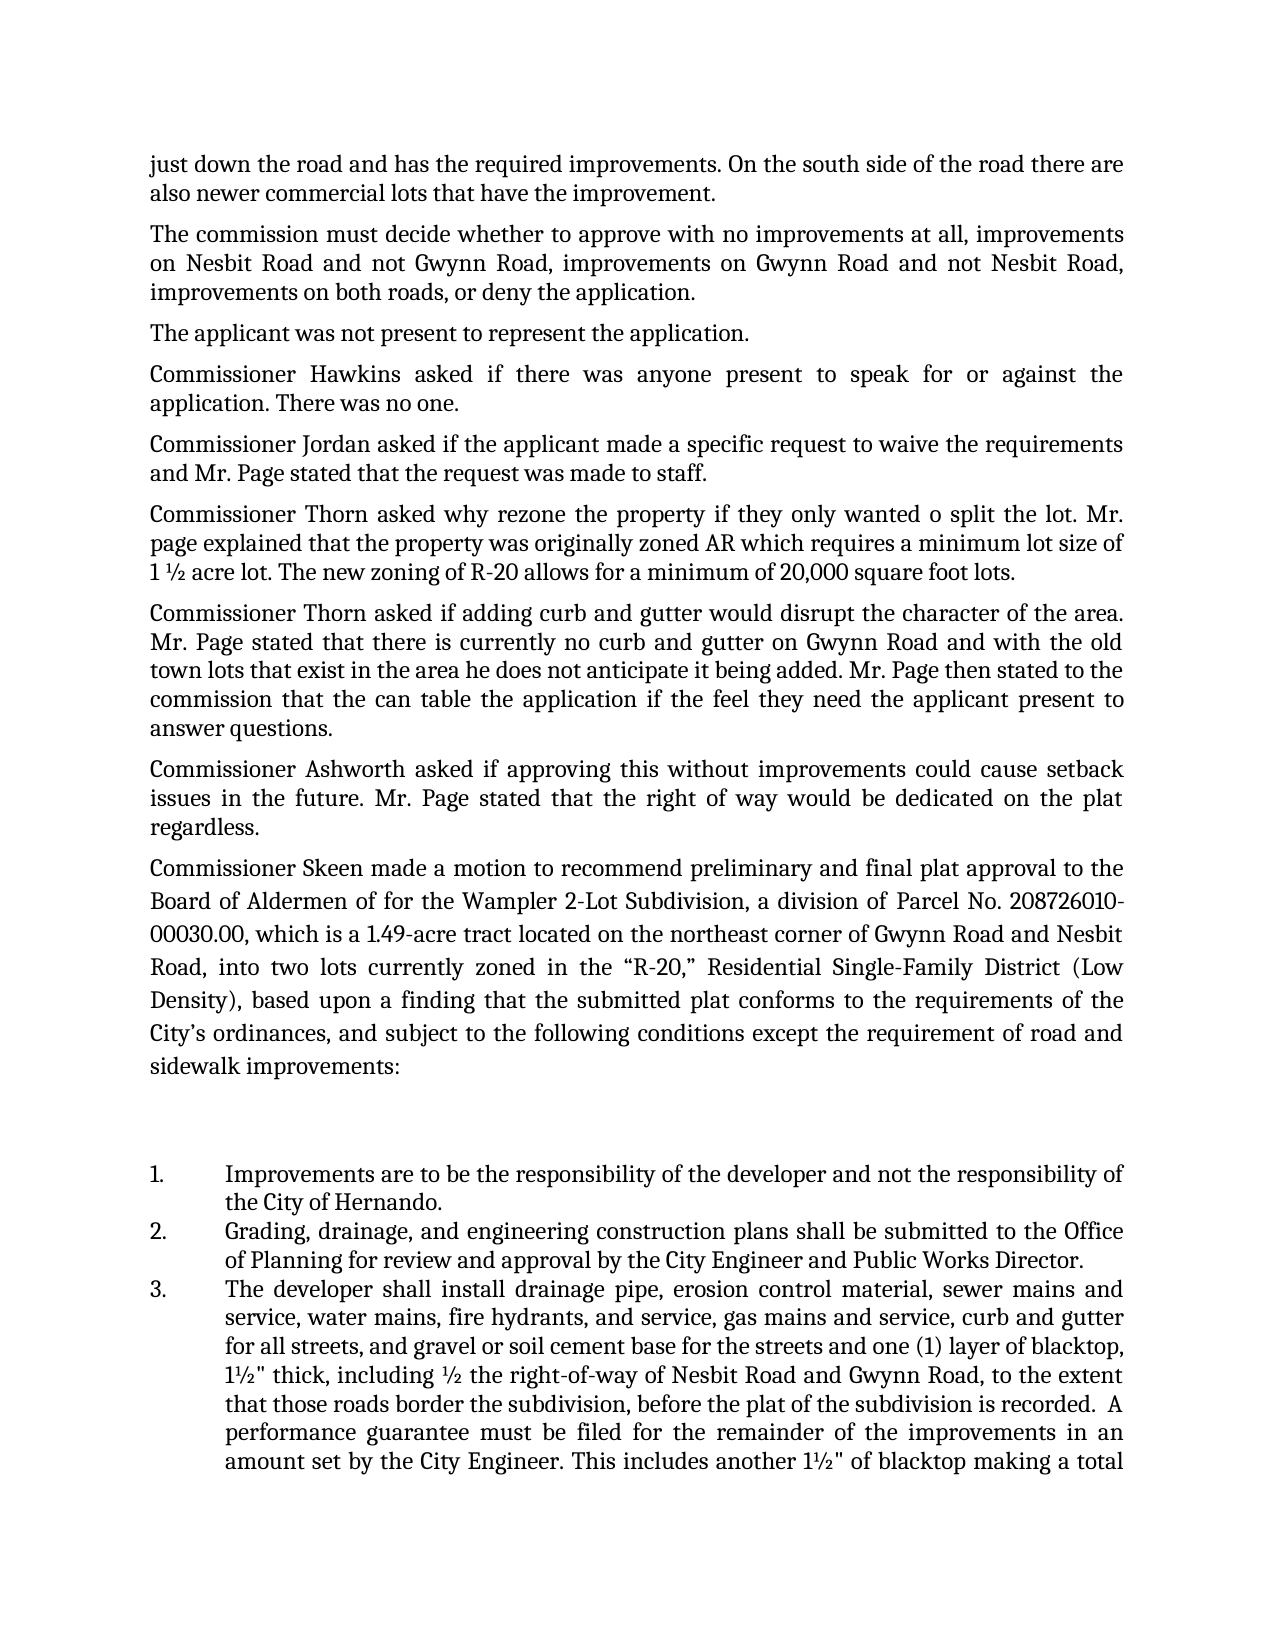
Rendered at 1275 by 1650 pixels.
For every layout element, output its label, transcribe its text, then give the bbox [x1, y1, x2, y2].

text Commissioner Thorn asked why rezone the property if they only wanted o split the lot. Mr. page explained that the property was originally zoned AR which requires a minimum lot size of 1 ½ acre lot. The new zoning of R-20 allows for a minimum of 20,000 square foot lots. [150, 500, 1125, 586]
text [150, 150, 1125, 207]
text Commissioner Ashworth asked if approving this without improvements could cause setback issues in the future. Mr. Page stated that the right of way would be dedicated on the plat regardless. [150, 755, 1125, 841]
text Commissioner Hawkins asked if there was anyone present to speak for or against the application. There was no one. [150, 360, 1125, 417]
text The commission must decide whether to approve with no improvements at all, improvements on Nesbit Road and not Gwynn Road, improvements on Gwynn Road and not Nesbit Road, improvements on both roads, or deny the application. [150, 220, 1125, 306]
text Commissioner Thorn asked if adding curb and gutter would disrupt the character of the area. Mr. Page stated that there is currently no curb and gutter on Gwynn Road and with the old town lots that exist in the area he does not anticipate it being added. Mr. Page then stated to the commission that the can table the application if the feel they need the applicant present to answer questions. [150, 599, 1125, 742]
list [150, 1274, 1125, 1476]
text Commissioner Jordan asked if the applicant made a specific request to waive the requirements and Mr. Page stated that the request was made to staff. [150, 430, 1125, 487]
text The applicant was not present to represent the application. [150, 319, 1125, 347]
list Improvements are to be the responsibility of the developer and not the responsibility of the City of Hernando. [150, 1159, 1125, 1217]
list Grading, drainage, and engineering construction plans shall be submitted to the Office of Planning for review and approval by the City Engineer and Public Works Director. [150, 1217, 1125, 1274]
text Commissioner Skeen made a motion to recommend preliminary and final plat approval to the Board of Aldermen of for the Wampler 2-Lot Subdivision, a division of Parcel No. 208726010-00030.00, which is a 1.49-acre tract located on the northeast corner of Gwynn Road and Nesbit Road, into two lots currently zoned in the “R-20,” Residential Single-Family District (Low Density), based upon a finding that the submitted plat conforms to the requirements of the City’s ordinances, and subject to the following conditions except the requirement of road and sidewalk improvements: [150, 854, 1125, 1081]
